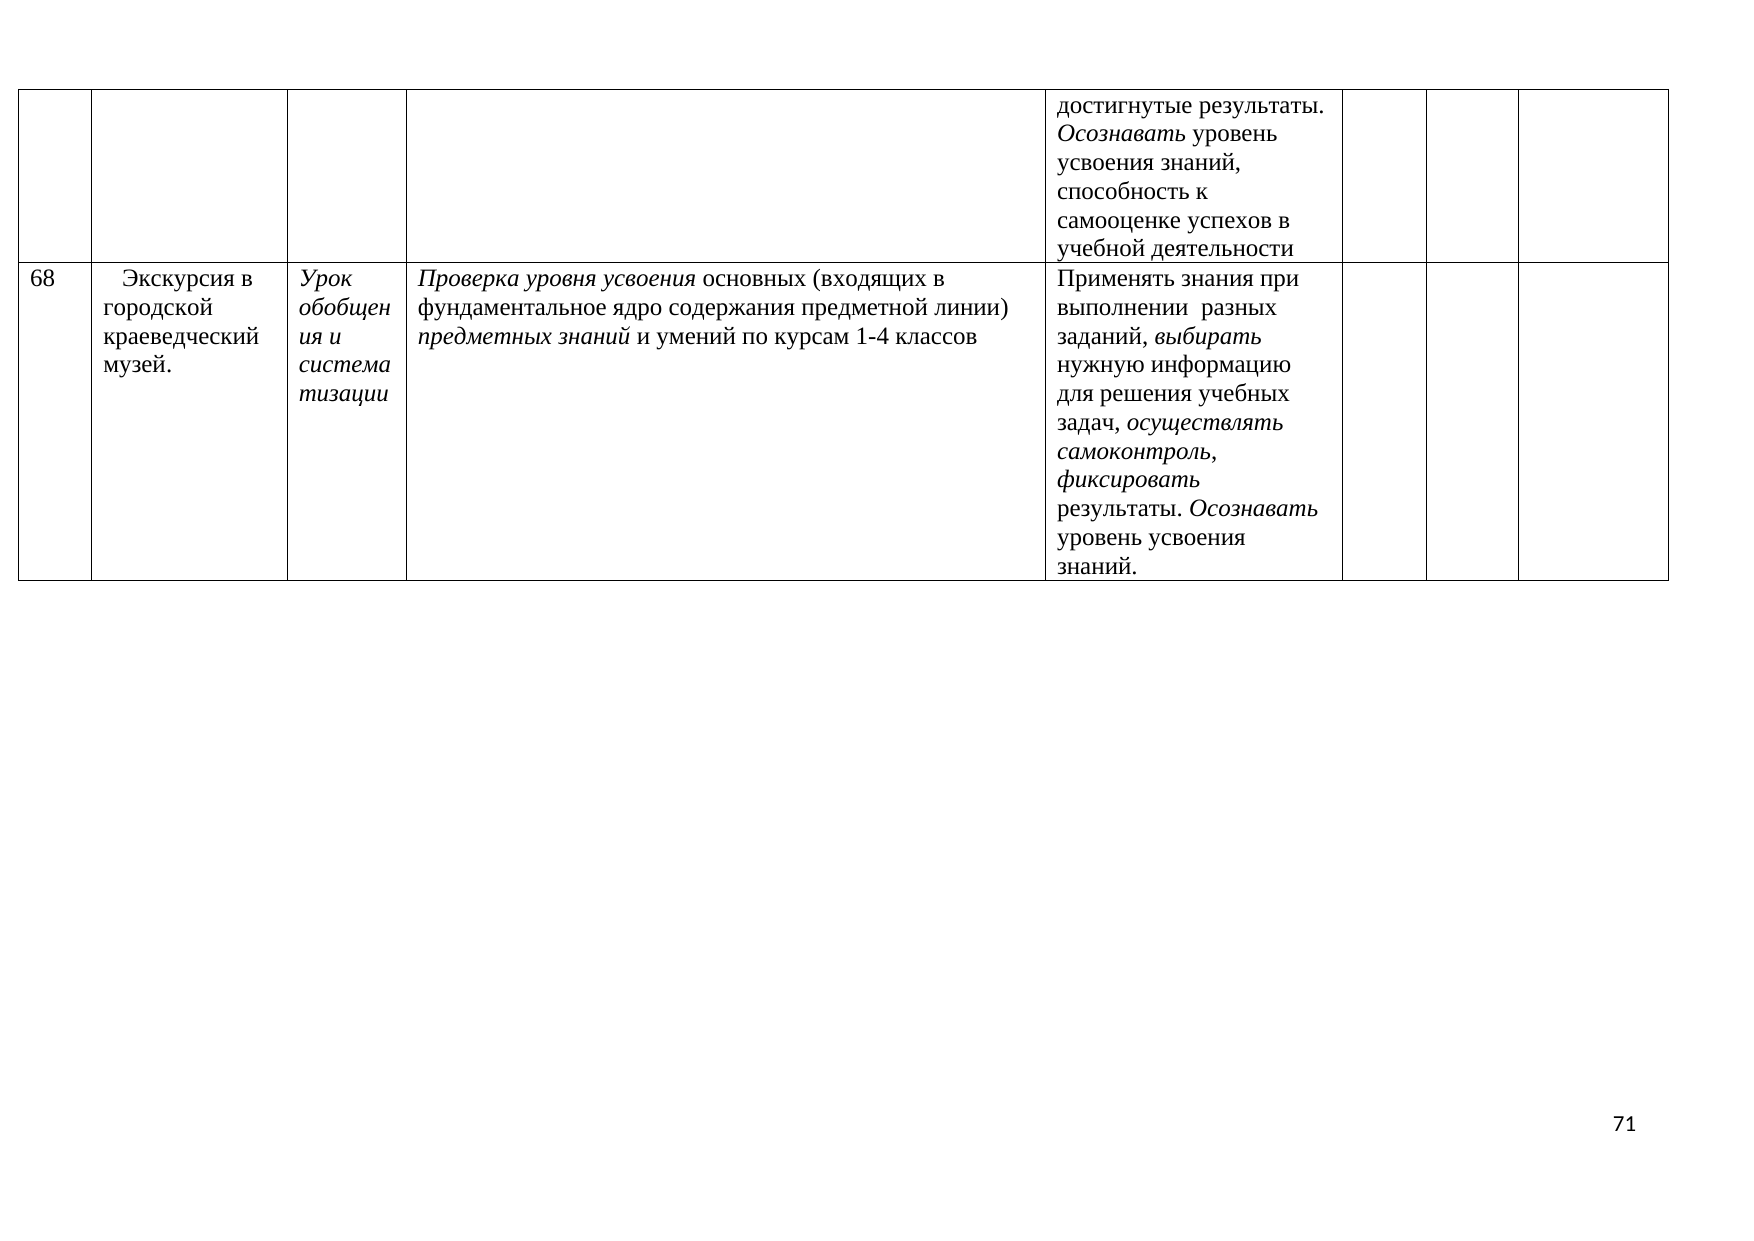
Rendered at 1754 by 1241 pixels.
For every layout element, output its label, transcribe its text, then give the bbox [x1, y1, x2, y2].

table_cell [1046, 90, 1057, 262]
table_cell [407, 90, 1045, 262]
table_cell Применять знания при выполнении разных заданий, выбирать нужную информацию для решения учебных задач, осуществлять самоконтроль, фиксировать результаты. Осознавать уровень усвоения знаний. [1046, 263, 1342, 579]
table_cell Урок обобщения и систематизации [288, 263, 406, 579]
table_cell [1427, 263, 1518, 579]
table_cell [288, 90, 406, 262]
table_cell Проверка уровня усвоения основных (входящих в фундаментальное ядро содержания предметной линии) предметных знаний и умений по курсам 1-4 классов [407, 263, 1045, 579]
table_cell 68 [19, 263, 91, 579]
table_cell 67 [19, 90, 91, 262]
table_cell [1519, 263, 1668, 579]
table_cell Экскурсия в городской краеведческий музей. [92, 263, 287, 579]
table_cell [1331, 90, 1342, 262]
table_cell [1427, 90, 1518, 262]
table_cell [1519, 90, 1668, 262]
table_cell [92, 90, 287, 262]
table_cell [1343, 90, 1426, 262]
table_cell [1343, 263, 1426, 579]
